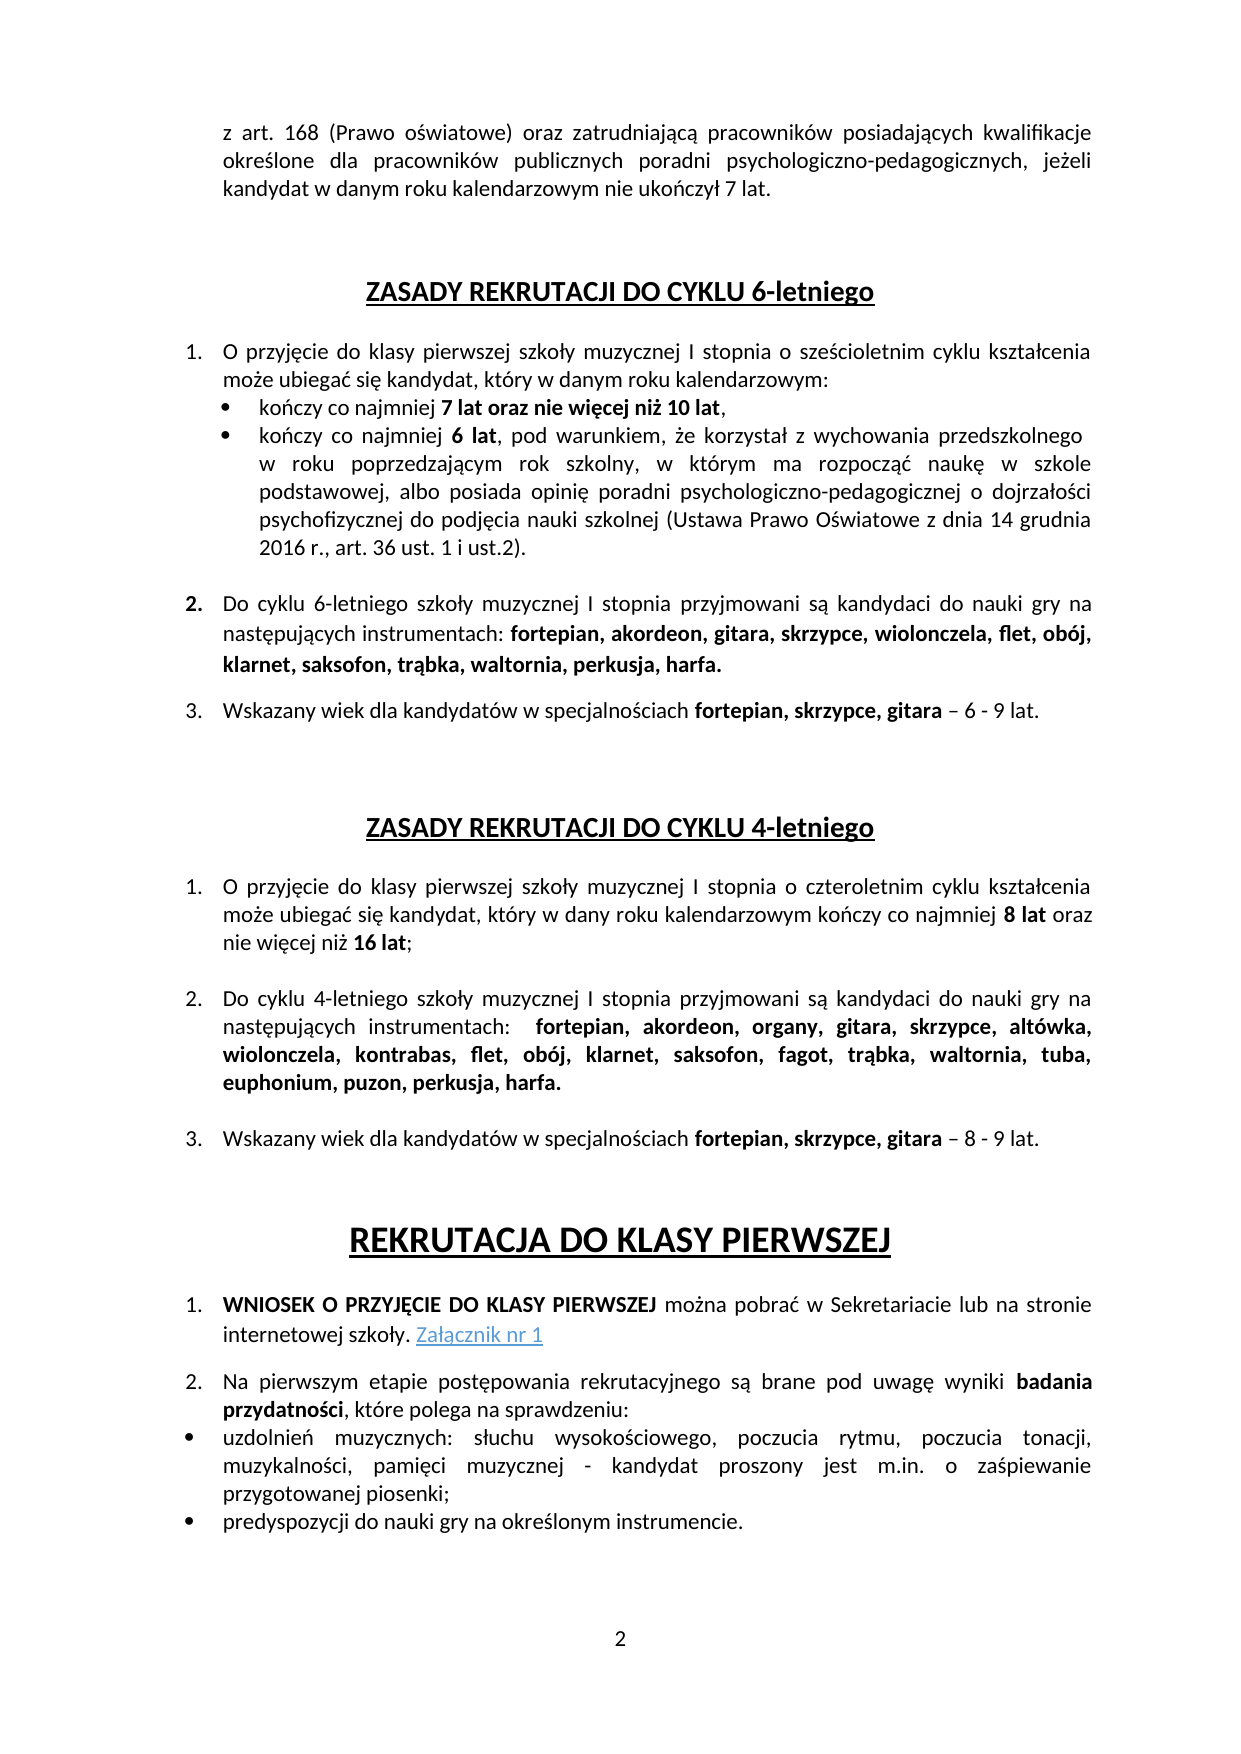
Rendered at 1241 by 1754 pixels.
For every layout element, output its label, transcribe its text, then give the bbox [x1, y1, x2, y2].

text ZASADY REKRUTACJI DO CYKLU 6-letniego [148, 273, 1093, 309]
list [185, 118, 1093, 202]
list O przyjęcie do klasy pierwszej szkoły muzycznej I stopnia o czteroletnim cyklu kształcenia może ubiegać się kandydat, który w dany roku kalendarzowym kończy co najmniej 8 lat oraz nie więcej niż 16 lat; [185, 872, 1093, 956]
text ZASADY REKRUTACJI DO CYKLU 4-letniego [148, 809, 1093, 844]
list Wskazany wiek dla kandydatów w specjalnościach fortepian, skrzypce, gitara – 6 - 9 lat. [185, 697, 1093, 724]
list Do cyklu 4-letniego szkoły muzycznej I stopnia przyjmowani są kandydaci do nauki gry na następujących instrumentach: fortepian, akordeon, organy, gitara, skrzypce, altówka, wiolonczela, kontrabas, flet, obój, klarnet, saksofon, fagot, trąbka, waltornia, tuba, euphonium, puzon, perkusja, harfa. [185, 984, 1093, 1096]
list Na pierwszym etapie postępowania rekrutacyjnego są brane pod uwagę wyniki badania przydatności, które polega na sprawdzeniu: [185, 1367, 1093, 1423]
list uzdolnień muzycznych: słuchu wysokościowego, poczucia rytmu, poczucia tonacji, muzykalności, pamięci muzycznej - kandydat proszony jest m.in. o zaśpiewanie przygotowanej piosenki; [185, 1423, 1093, 1507]
list Wskazany wiek dla kandydatów w specjalnościach fortepian, skrzypce, gitara – 8 - 9 lat. [185, 1124, 1093, 1152]
list Do cyklu 6-letniego szkoły muzycznej I stopnia przyjmowani są kandydaci do nauki gry na następujących instrumentach: fortepian, akordeon, gitara, skrzypce, wiolonczela, flet, obój, klarnet, saksofon, trąbka, waltornia, perkusja, harfa. [185, 589, 1093, 678]
text REKRUTACJA DO KLASY PIERWSZEJ [148, 1216, 1093, 1262]
list WNIOSEK O PRZYJĘCIE DO KLASY PIERWSZEJ można pobrać w Sekretariacie lub na stronie internetowej szkoły. Załącznik nr 1 [185, 1290, 1093, 1348]
list kończy co najmniej 7 lat oraz nie więcej niż 10 lat, [221, 393, 1093, 421]
list predyspozycji do nauki gry na określonym instrumencie. [185, 1507, 1093, 1535]
list kończy co najmniej 6 lat, pod warunkiem, że korzystał z wychowania przedszkolnego w roku poprzedzającym rok szkolny, w którym ma rozpocząć naukę w szkole podstawowej, albo posiada opinię poradni psychologiczno-pedagogicznej o dojrzałości psychofizycznej do podjęcia nauki szkolnej (Ustawa Prawo Oświatowe z dnia 14 grudnia 2016 r., art. 36 ust. 1 i ust.2). [221, 421, 1093, 561]
list O przyjęcie do klasy pierwszej szkoły muzycznej I stopnia o sześcioletnim cyklu kształcenia może ubiegać się kandydat, który w danym roku kalendarzowym: [185, 337, 1093, 393]
